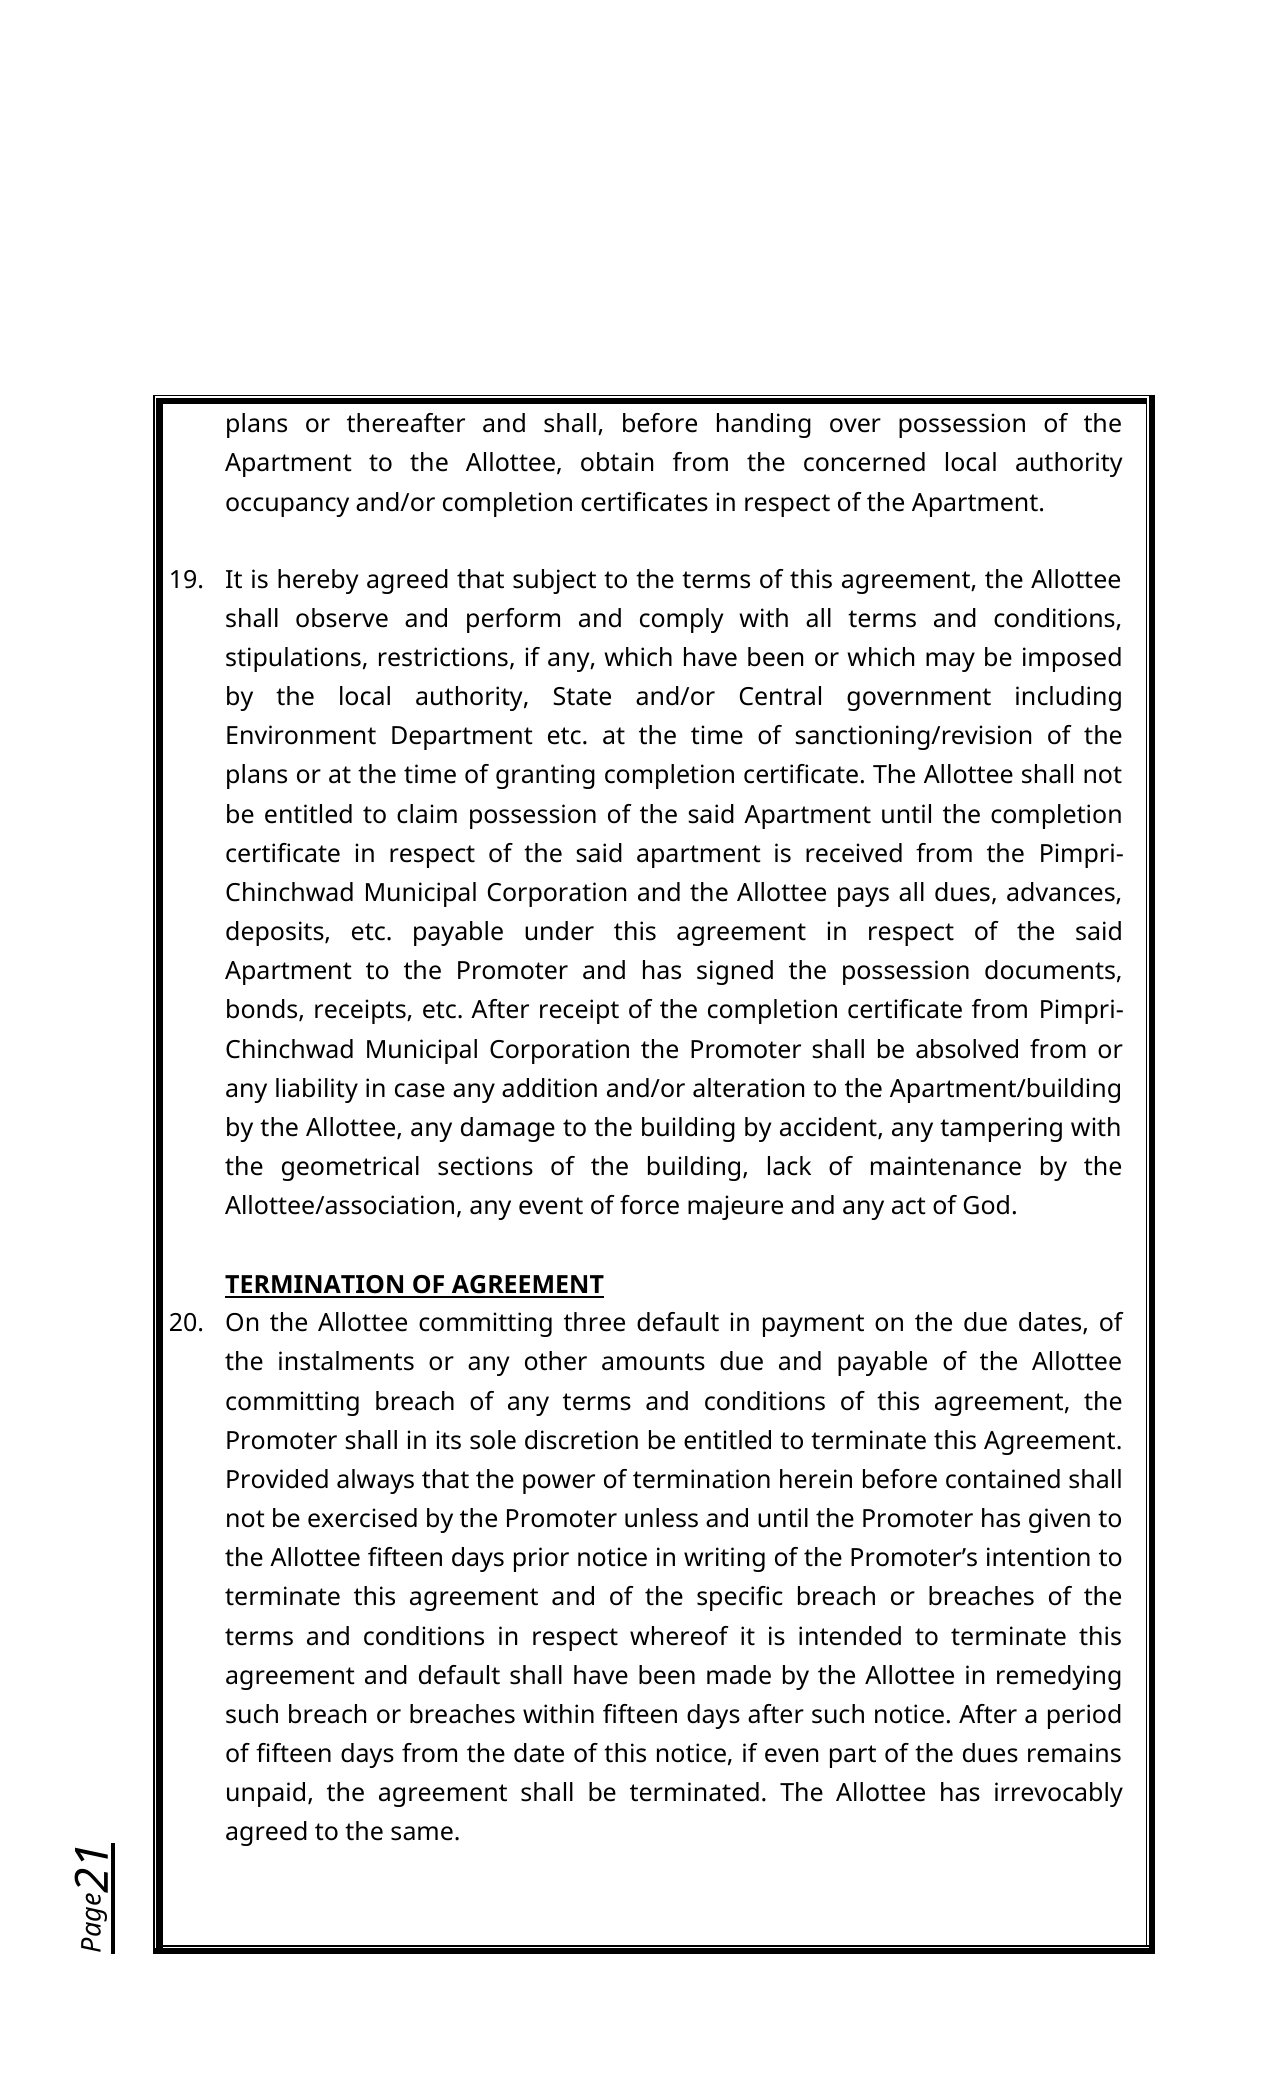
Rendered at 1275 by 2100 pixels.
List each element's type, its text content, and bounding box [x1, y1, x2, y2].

list On the Allottee committing three default in payment on the due dates, of the instalments or any other amounts due and payable of the Allottee committing breach of any terms and conditions of this agreement, the Promoter shall in its sole discretion be entitled to terminate this Agreement. Provided always that the power of termination herein before contained shall not be exercised by the Promoter unless and until the Promoter has given to the Allottee fifteen days prior notice in writing of the Promoter’s intention to terminate this agreement and of the specific breach or breaches of the terms and conditions in respect whereof it is intended to terminate this agreement and default shall have been made by the Allottee in remedying such breach or breaches within fifteen days after such notice. After a period of fifteen days from the date of this notice, if even part of the dues remains unpaid, the agreement shall be terminated. The Allottee has irrevocably agreed to the same. [169, 1305, 1124, 1848]
list It is hereby agreed that subject to the terms of this agreement, the Allottee shall observe and perform and comply with all terms and conditions, stipulations, restrictions, if any, which have been or which may be imposed by the local authority, State and/or Central government including Environment Department etc. at the time of sanctioning/revision of the plans or at the time of granting completion certificate. The Allottee shall not be entitled to claim possession of the said Apartment until the completion certificate in respect of the said apartment is received from the Pimpri-Chinchwad Municipal Corporation and the Allottee pays all dues, advances, deposits, etc. payable under this agreement in respect of the said Apartment to the Promoter and has signed the possession documents, bonds, receipts, etc. After receipt of the completion certificate from Pimpri-Chinchwad Municipal Corporation the Promoter shall be absolved from or any liability in case any addition and/or alteration to the Apartment/building by the Allottee, any damage to the building by accident, any tampering with the geometrical sections of the building, lack of maintenance by the Allottee/association, any event of force majeure and any act of God. [169, 561, 1124, 1222]
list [169, 406, 1124, 518]
text TERMINATION OF AGREEMENT [225, 1267, 1125, 1301]
